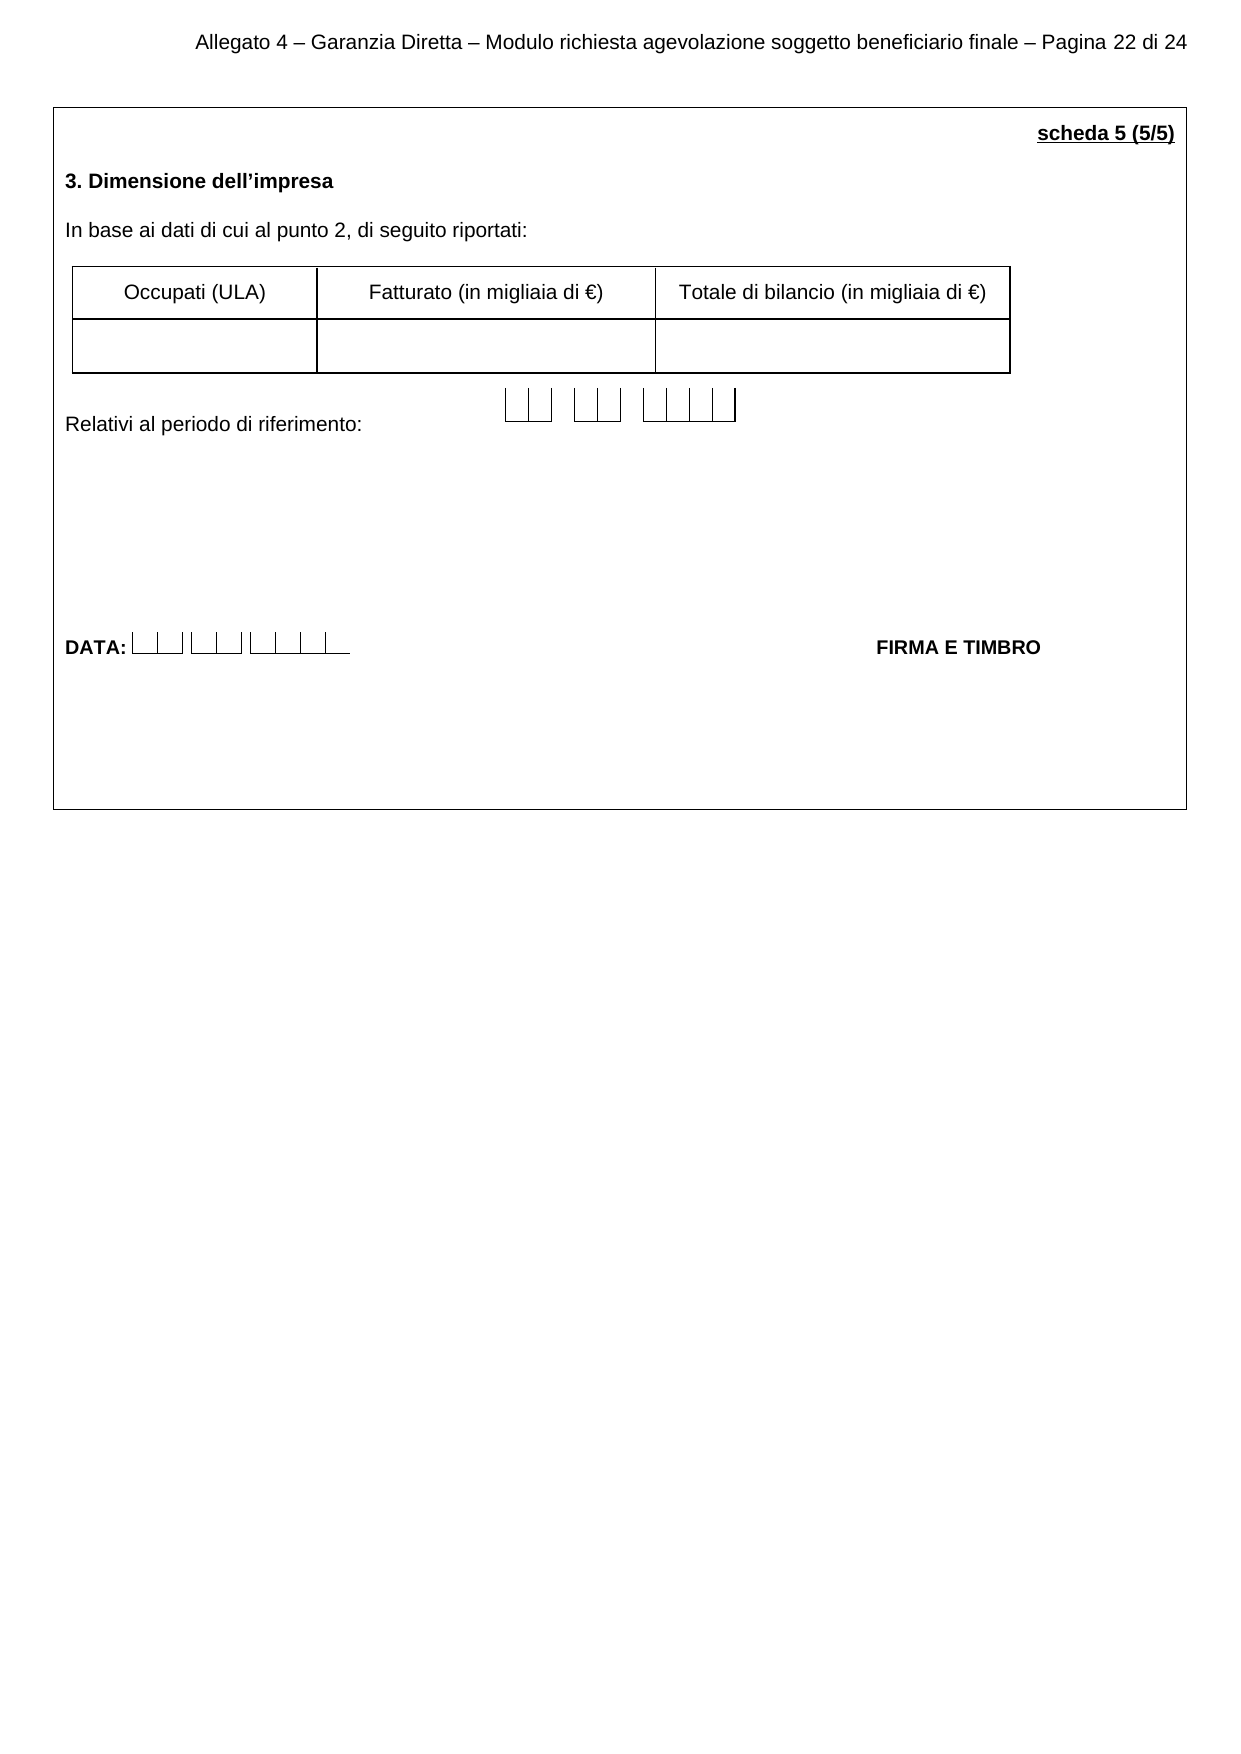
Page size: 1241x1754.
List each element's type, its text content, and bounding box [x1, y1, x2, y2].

table_header scheda 5 (5/5) 3. Dimensione dell’impresa In base ai dati di cui al punto 2, di seguito riportati: Relativi al periodo di riferimento: DATA: FIRMA E TIMBRO [54, 108, 1186, 809]
